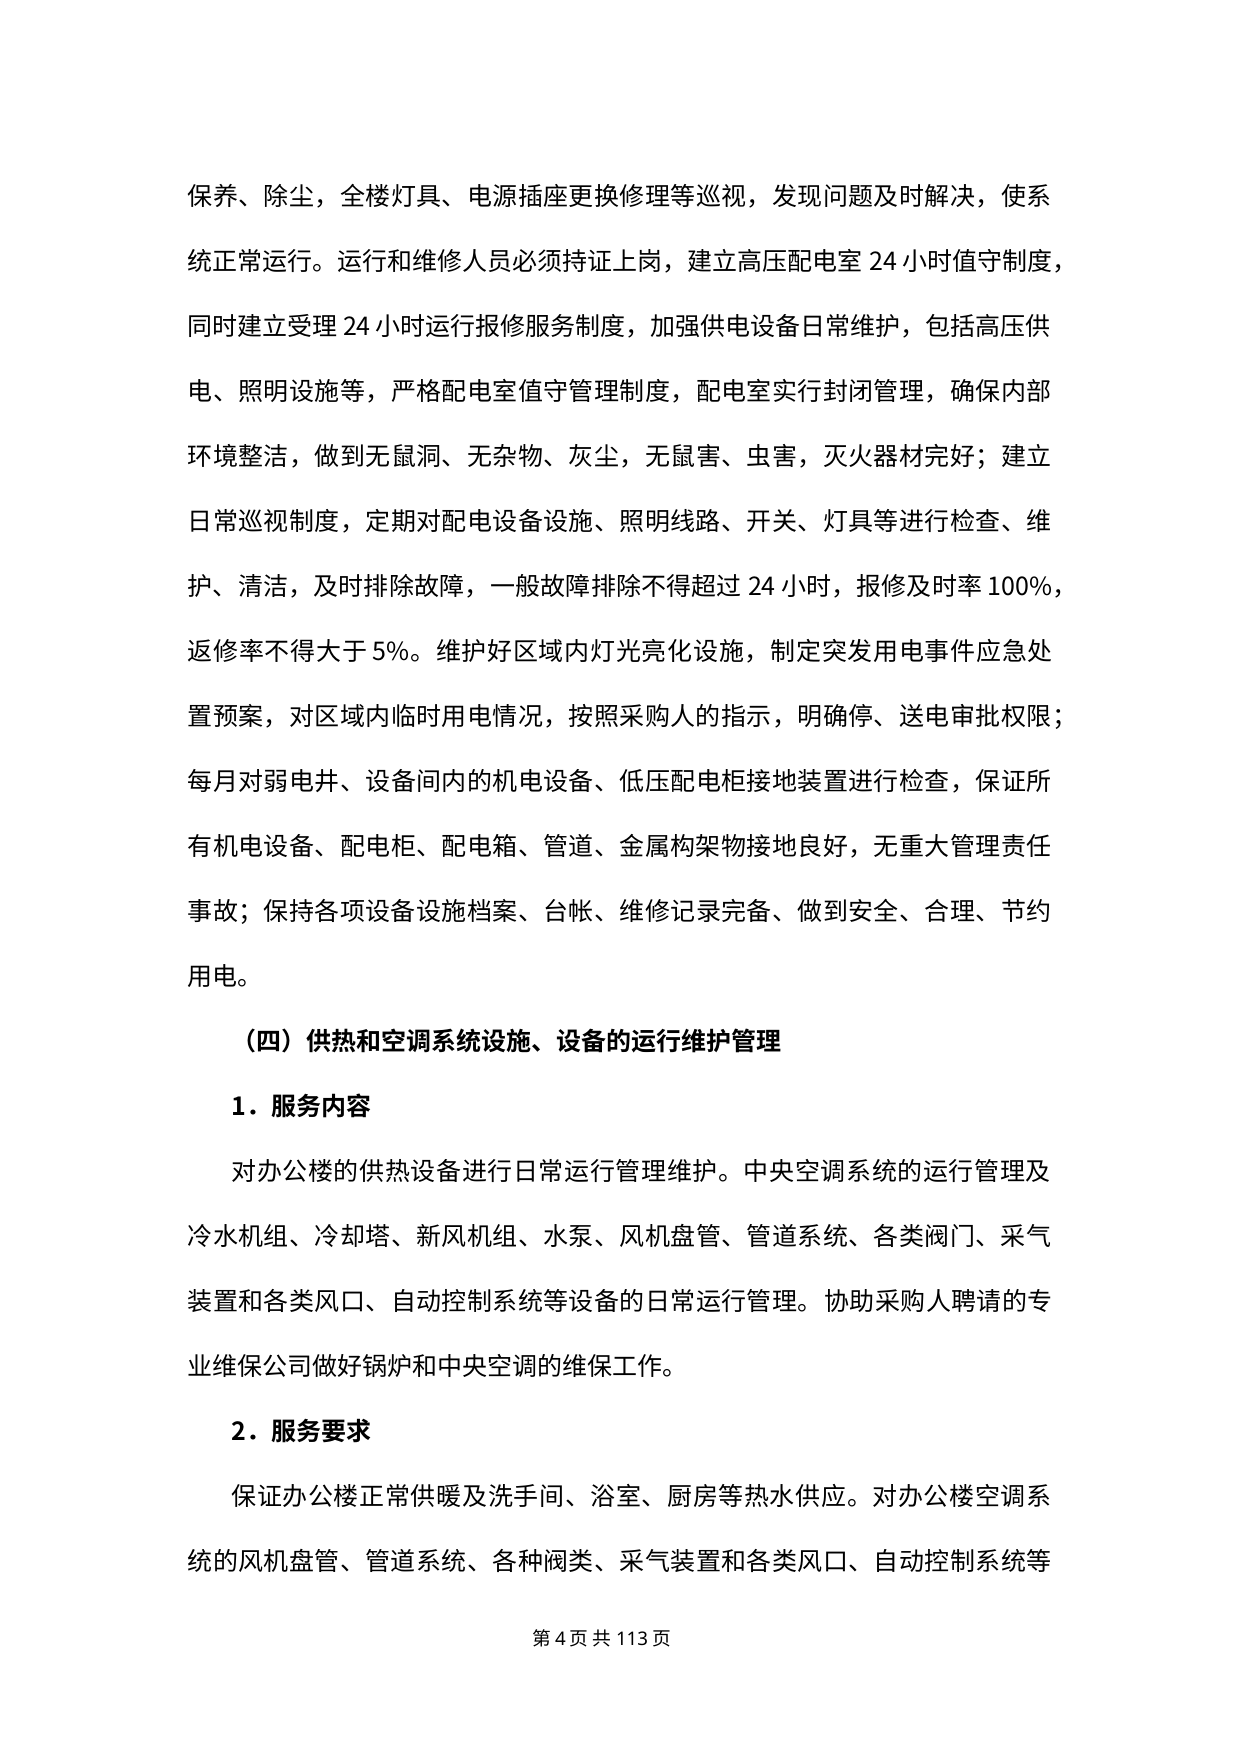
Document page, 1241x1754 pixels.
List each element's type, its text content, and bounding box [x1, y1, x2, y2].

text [187, 1462, 1053, 1592]
text 对办公楼的供热设备进行日常运行管理维护。中央空调系统的运行管理及冷水机组、冷却塔、新风机组、水泵、风机盘管、管道系统、各类阀门、采气装置和各类风口、自动控制系统等设备的日常运行管理。协助采购人聘请的专业维保公司做好锅炉和中央空调的维保工作。 [187, 1137, 1053, 1397]
text 1．服务内容 [187, 1072, 1053, 1137]
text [187, 162, 1053, 1007]
text （四）供热和空调系统设施、设备的运行维护管理 [187, 1007, 1053, 1072]
text 2．服务要求 [187, 1397, 1053, 1462]
